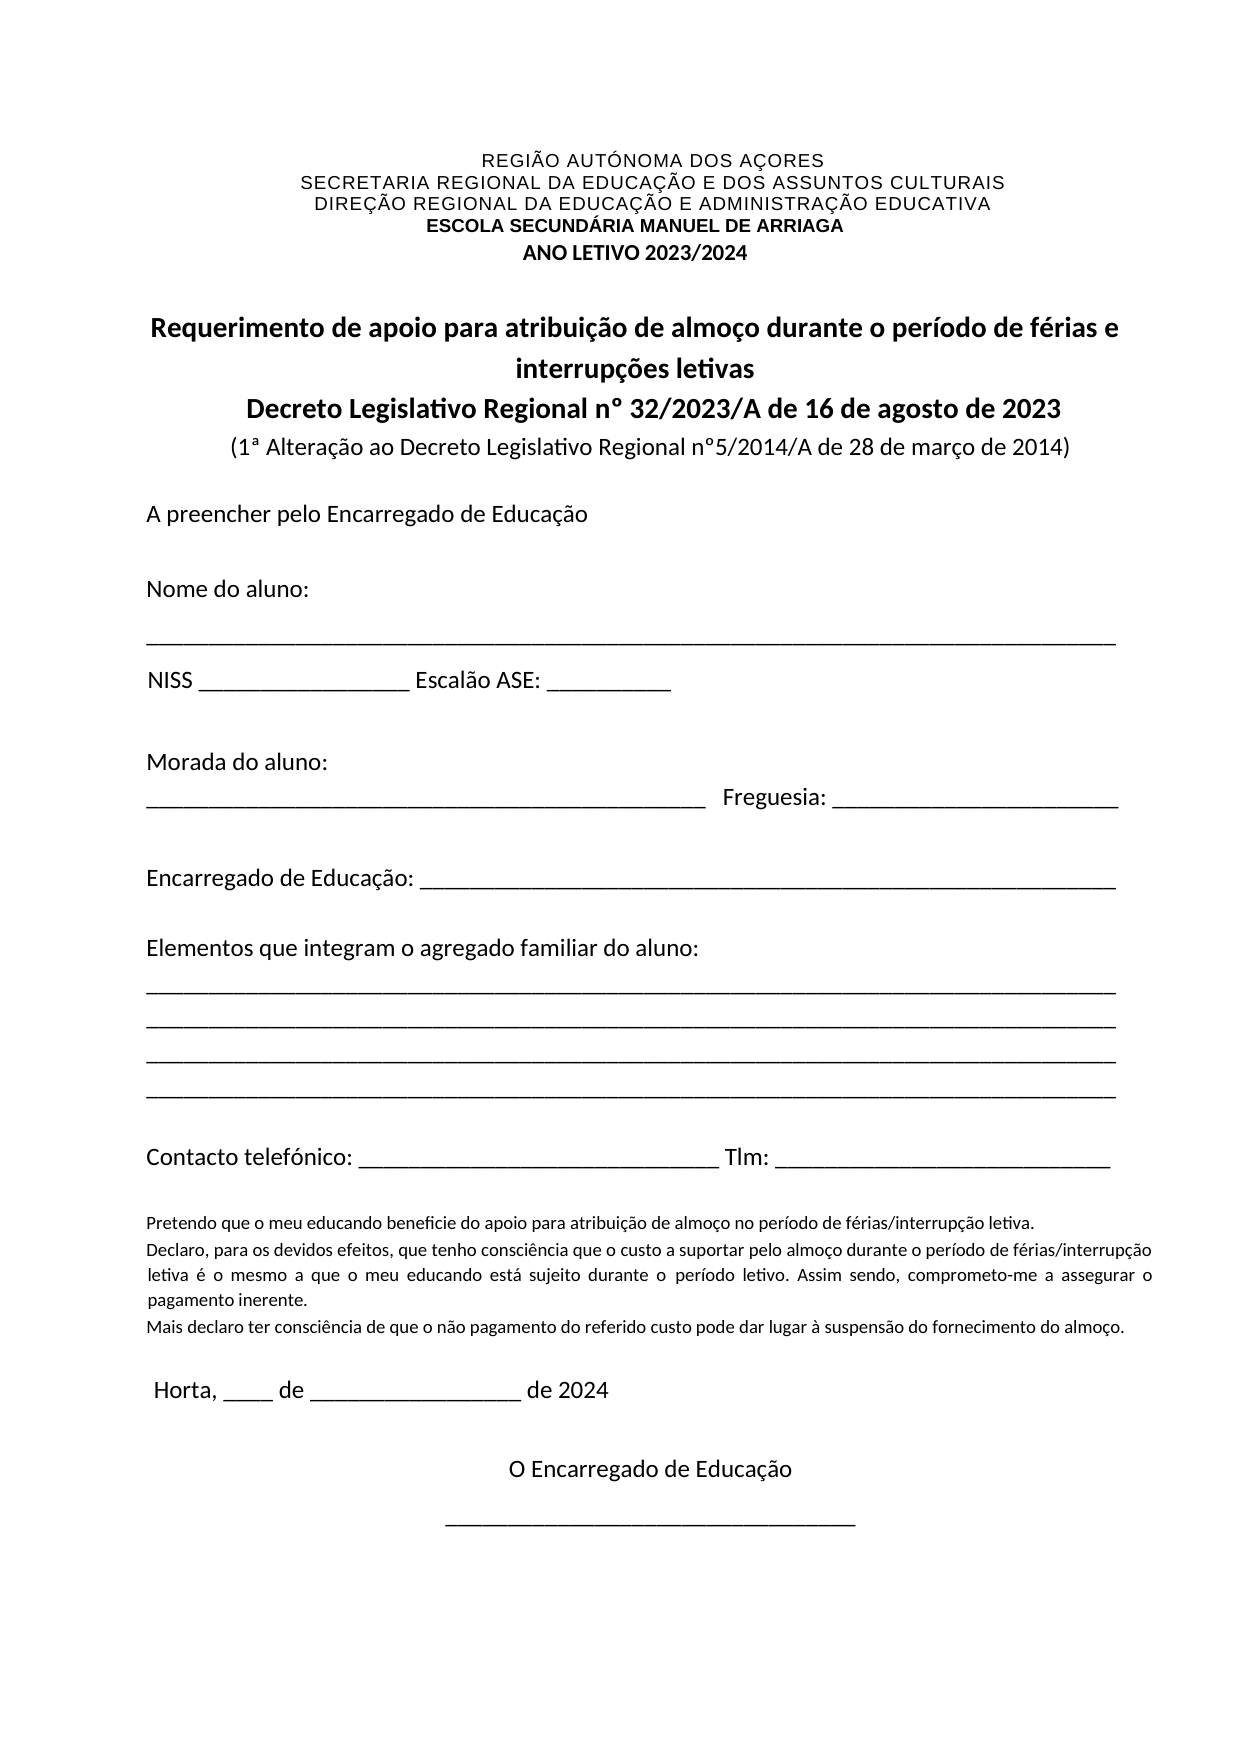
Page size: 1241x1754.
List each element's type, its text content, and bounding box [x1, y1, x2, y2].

text escola secundária manuel de arriaga [148, 215, 1122, 236]
text Requerimento de apoio para atribuição de almoço durante o período de férias e interrupções letivas [150, 309, 1158, 385]
text _____________________________________________ Freguesia: _______________________ [146, 781, 1153, 812]
text Contacto telefónico: _____________________________ Tlm: ___________________________ [146, 1141, 1153, 1172]
text ______________________________________________________________________________ [146, 1036, 1153, 1067]
text _________________________________ [148, 1499, 1153, 1529]
text ______________________________________________________________________________ [146, 1002, 1153, 1032]
text Declaro, para os devidos efeitos, que tenho consciência que o custo a suportar pelo almoço durante o período de férias/interrupção letiva é o mesmo a que o meu educando está sujeito durante o período letivo. Assim sendo, comprometo-me a assegurar o pagamento inerente. [146, 1238, 1153, 1312]
text Encarregado de Educação: ________________________________________________________ [146, 862, 1153, 892]
text O Encarregado de Educação [148, 1453, 1153, 1484]
text REGIÃO AUTÓNOMA DOS AÇORES [148, 150, 1158, 172]
text Morada do aluno: [146, 746, 1153, 777]
text Horta, ____ de _________________ de 2024 [148, 1374, 1158, 1405]
text Direção regional da educação E ADMINISTRAÇÃO EDUCATIVA [148, 193, 1158, 215]
text Pretendo que o meu educando beneficie do apoio para atribuição de almoço no período de férias/interrupção letiva. [146, 1211, 1153, 1234]
text Decreto Legislativo Regional nº 32/2023/A de 16 de agosto de 2023 [150, 390, 1158, 426]
text Elementos que integram o agregado familiar do aluno: [146, 932, 1153, 962]
text SECRETARIA REGIONAL DA EDUCAÇÃO E DOS ASSUNTOS CULTURAIS [148, 172, 1158, 193]
text ______________________________________________________________________________ [146, 1071, 1153, 1102]
text ______________________________________________________________________________ NISS _________________ Escalão ASE: __________ [146, 619, 1153, 695]
text Nome do aluno: [146, 573, 1153, 603]
text A preencher pelo Encarregado de Educação [146, 499, 1153, 529]
text (1ª Alteração ao Decreto Legislativo Regional nº5/2014/A de 28 de março de 2014) [148, 431, 1153, 461]
text ______________________________________________________________________________ [146, 967, 1153, 997]
text Mais declaro ter consciência de que o não pagamento do referido custo pode dar lugar à suspensão do fornecimento do almoço. [146, 1315, 1153, 1338]
text ANO LETIVO 2023/2024 [148, 238, 1123, 266]
